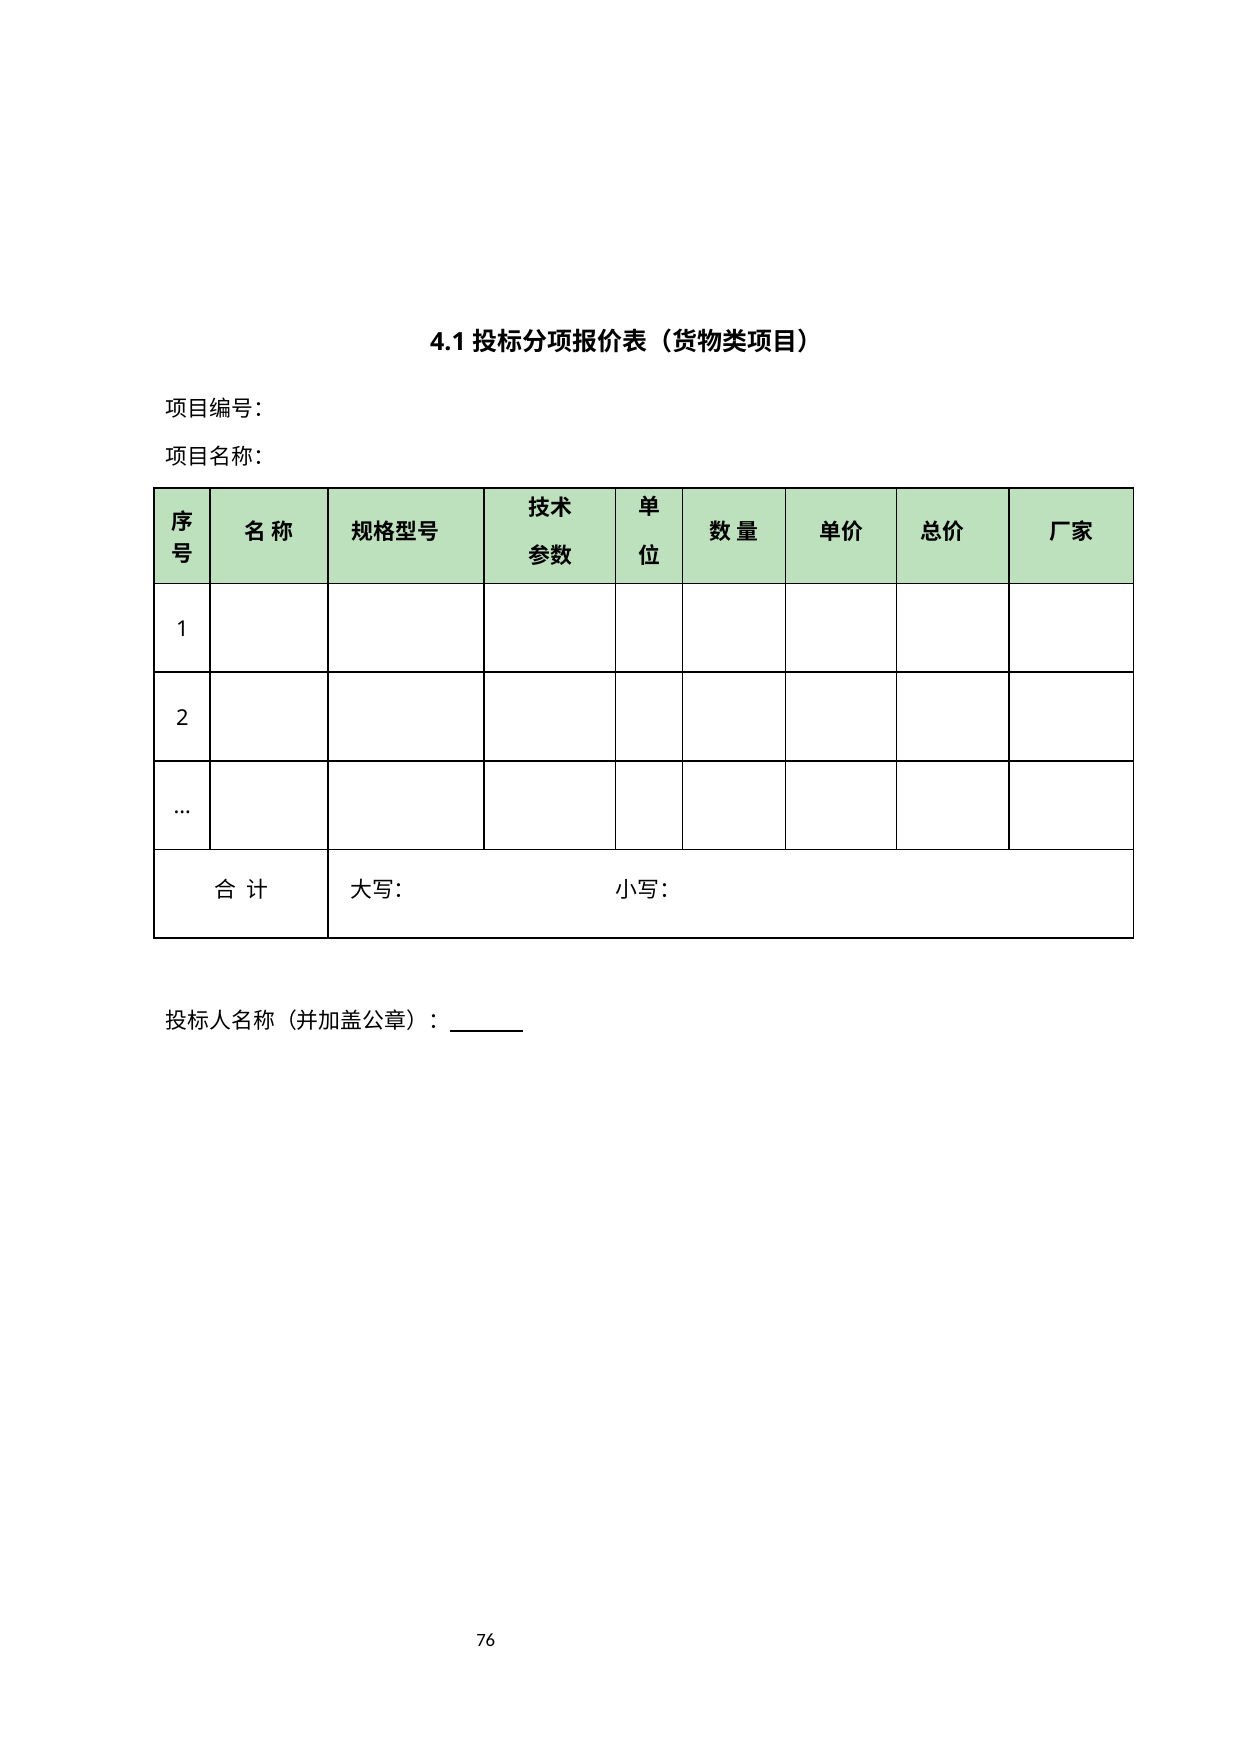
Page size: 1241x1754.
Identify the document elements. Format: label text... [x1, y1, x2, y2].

table_cell [1010, 762, 1133, 848]
table_cell [897, 673, 1008, 760]
table_header 厂家 [1010, 489, 1133, 583]
table_cell [211, 762, 327, 848]
text 项目编号： [165, 391, 1087, 423]
table_cell [485, 673, 615, 760]
table_cell [485, 584, 615, 671]
table_cell 合 计 [155, 850, 327, 937]
table_cell [616, 762, 682, 848]
table_cell [1010, 584, 1133, 671]
table_header 规格型号 [329, 489, 483, 583]
table_header 数 量 [683, 489, 785, 583]
table_cell 2 [155, 673, 209, 760]
table_cell [786, 584, 896, 671]
table_cell [897, 584, 1008, 671]
table_cell [683, 673, 785, 760]
table_cell [786, 673, 896, 760]
text 4.1 投标分项报价表（货物类项目） [165, 307, 1087, 372]
table_header 单价 [786, 489, 896, 583]
table_cell … [155, 762, 209, 848]
table_cell [616, 673, 682, 760]
table_cell [897, 762, 1008, 848]
text 项目名称： [165, 439, 1087, 471]
table_cell [329, 673, 483, 760]
table_cell [616, 584, 682, 671]
table_cell [211, 584, 327, 671]
table_header 单 位 [616, 489, 682, 583]
table_header 技术 参数 [485, 489, 615, 583]
table_header 名 称 [211, 489, 327, 583]
table_cell [1010, 673, 1133, 760]
table_header 序号 [155, 489, 209, 583]
table_cell [786, 762, 896, 848]
table_cell 1 [155, 584, 209, 671]
table_cell [683, 584, 785, 671]
table_cell 大写： 小写： [329, 850, 1133, 937]
table_cell [329, 762, 483, 848]
table_cell [485, 762, 615, 848]
table_cell [211, 673, 327, 760]
table_cell [329, 584, 483, 671]
text 投标人名称（并加盖公章）： [165, 1003, 1087, 1035]
table_header 总价 [897, 489, 1008, 583]
table_cell [683, 762, 785, 848]
